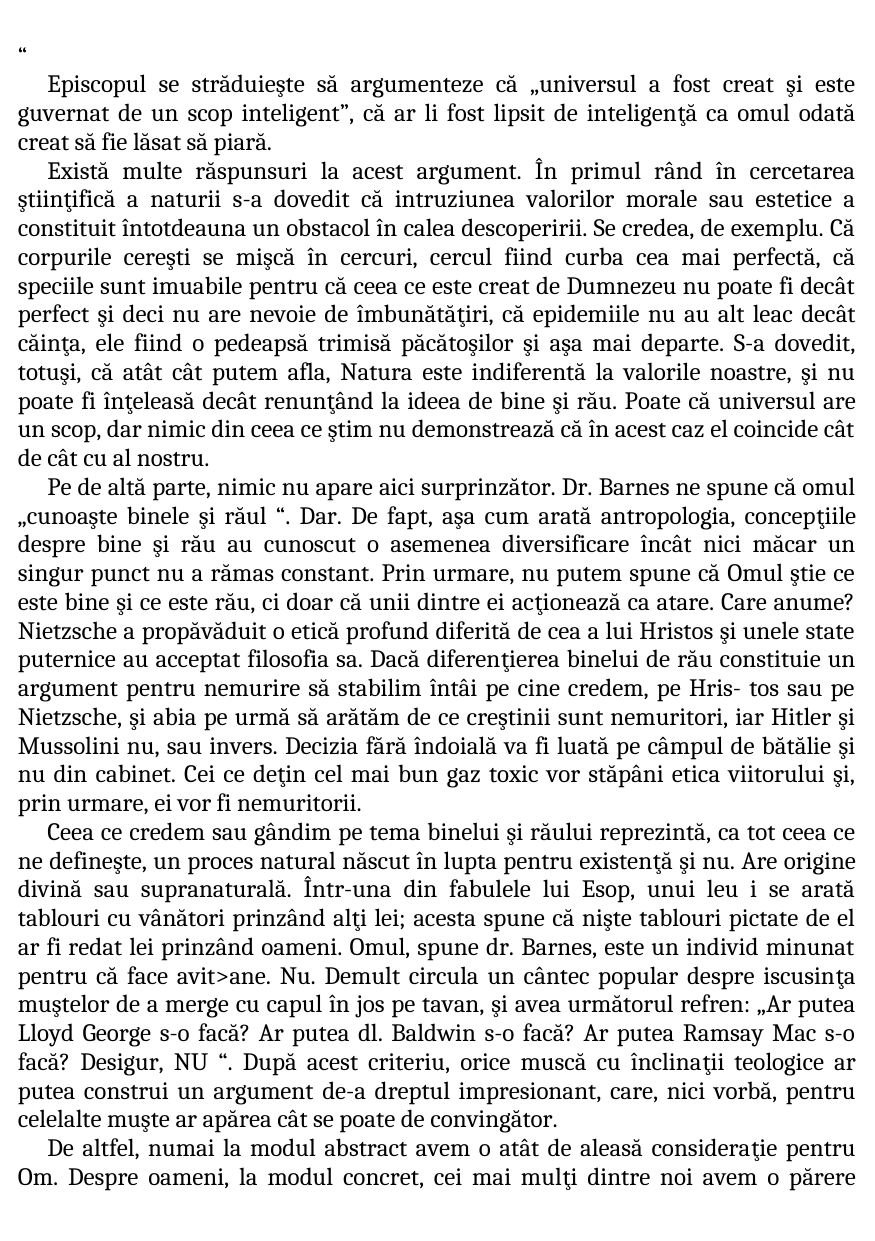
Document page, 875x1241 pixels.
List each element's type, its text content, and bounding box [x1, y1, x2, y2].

text Ceea ce credem sau gândim pe tema binelui şi răului reprezintă, ca tot ceea ce ne defineşte, un proces natural născut în lupta pentru existenţă şi nu. Are origine divină sau supranaturală. Într-una din fabulele lui Esop, unui leu i se arată tablouri cu vânători prinzând alţi lei; acesta spune că nişte tablouri pictate de el ar fi redat lei prinzând oameni. Omul, spune dr. Barnes, este un individ minunat pentru că face avit>ane. Nu. Demult circula un cântec popular despre iscusinţa muştelor de a merge cu capul în jos pe tavan, şi avea următorul refren: „Ar putea Lloyd George s-o facă? Ar putea dl. Baldwin s-o facă? Ar putea Ramsay Mac s-o facă? Desigur, NU “. După acest criteriu, orice muscă cu înclinaţii teologice ar putea construi un argument de-a dreptul impresionant, care, nici vorbă, pentru celelalte muşte ar apărea cât se poate de convingător. [18, 818, 856, 1134]
text Există multe răspunsuri la acest argument. În primul rând în cercetarea ştiinţifică a naturii s-a dovedit că intruziunea valorilor morale sau estetice a constituit întotdeauna un obstacol în calea descoperirii. Se credea, de exemplu. Că corpurile cereşti se mişcă în cercuri, cercul fiind curba cea mai perfectă, că speciile sunt imuabile pentru că ceea ce este creat de Dumnezeu nu poate fi decât perfect şi deci nu are nevoie de îmbunătăţiri, că epidemiile nu au alt leac decât căinţa, ele fiind o pedeapsă trimisă păcătoşilor şi aşa mai departe. S-a dovedit, totuşi, că atât cât putem afla, Natura este indiferentă la valorile noastre, şi nu poate fi înţeleasă decât renunţând la ideea de bine şi rău. Poate că universul are un scop, dar nimic din ceea ce ştim nu demonstrează că în acest caz el coincide cât de cât cu al nostru. [18, 157, 856, 473]
text Episcopul se străduieşte să argumenteze că „universul a fost creat şi este guvernat de un scop inteligent”, că ar li fost lipsit de inteligenţă ca omul odată creat să fie lăsat să piară. [18, 70, 856, 157]
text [18, 1134, 856, 1192]
text Pe de altă parte, nimic nu apare aici surprinzător. Dr. Barnes ne spune că omul „cunoaşte binele şi răul “. Dar. De fapt, aşa cum arată antropologia, concepţiile despre bine şi rău au cunoscut o asemenea diversificare încât nici măcar un singur punct nu a rămas constant. Prin urmare, nu putem spune că Omul ştie ce este bine şi ce este rău, ci doar că unii dintre ei acţionează ca atare. Care anume? Nietzsche a propăvăduit o etică profund diferită de cea a lui Hristos şi unele state puternice au acceptat filosofia sa. Dacă diferenţierea binelui de rău constituie un argument pentru nemurire să stabilim întâi pe cine credem, pe Hris- tos sau pe Nietzsche, şi abia pe urmă să arătăm de ce creştinii sunt nemuritori, iar Hitler şi Mussolini nu, sau invers. Decizia fără îndoială va fi luată pe câmpul de bătălie şi nu din cabinet. Cei ce deţin cel mai bun gaz toxic vor stăpâni etica viitorului şi, prin urmare, ei vor fi nemuritorii. [18, 473, 856, 818]
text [18, 42, 856, 70]
